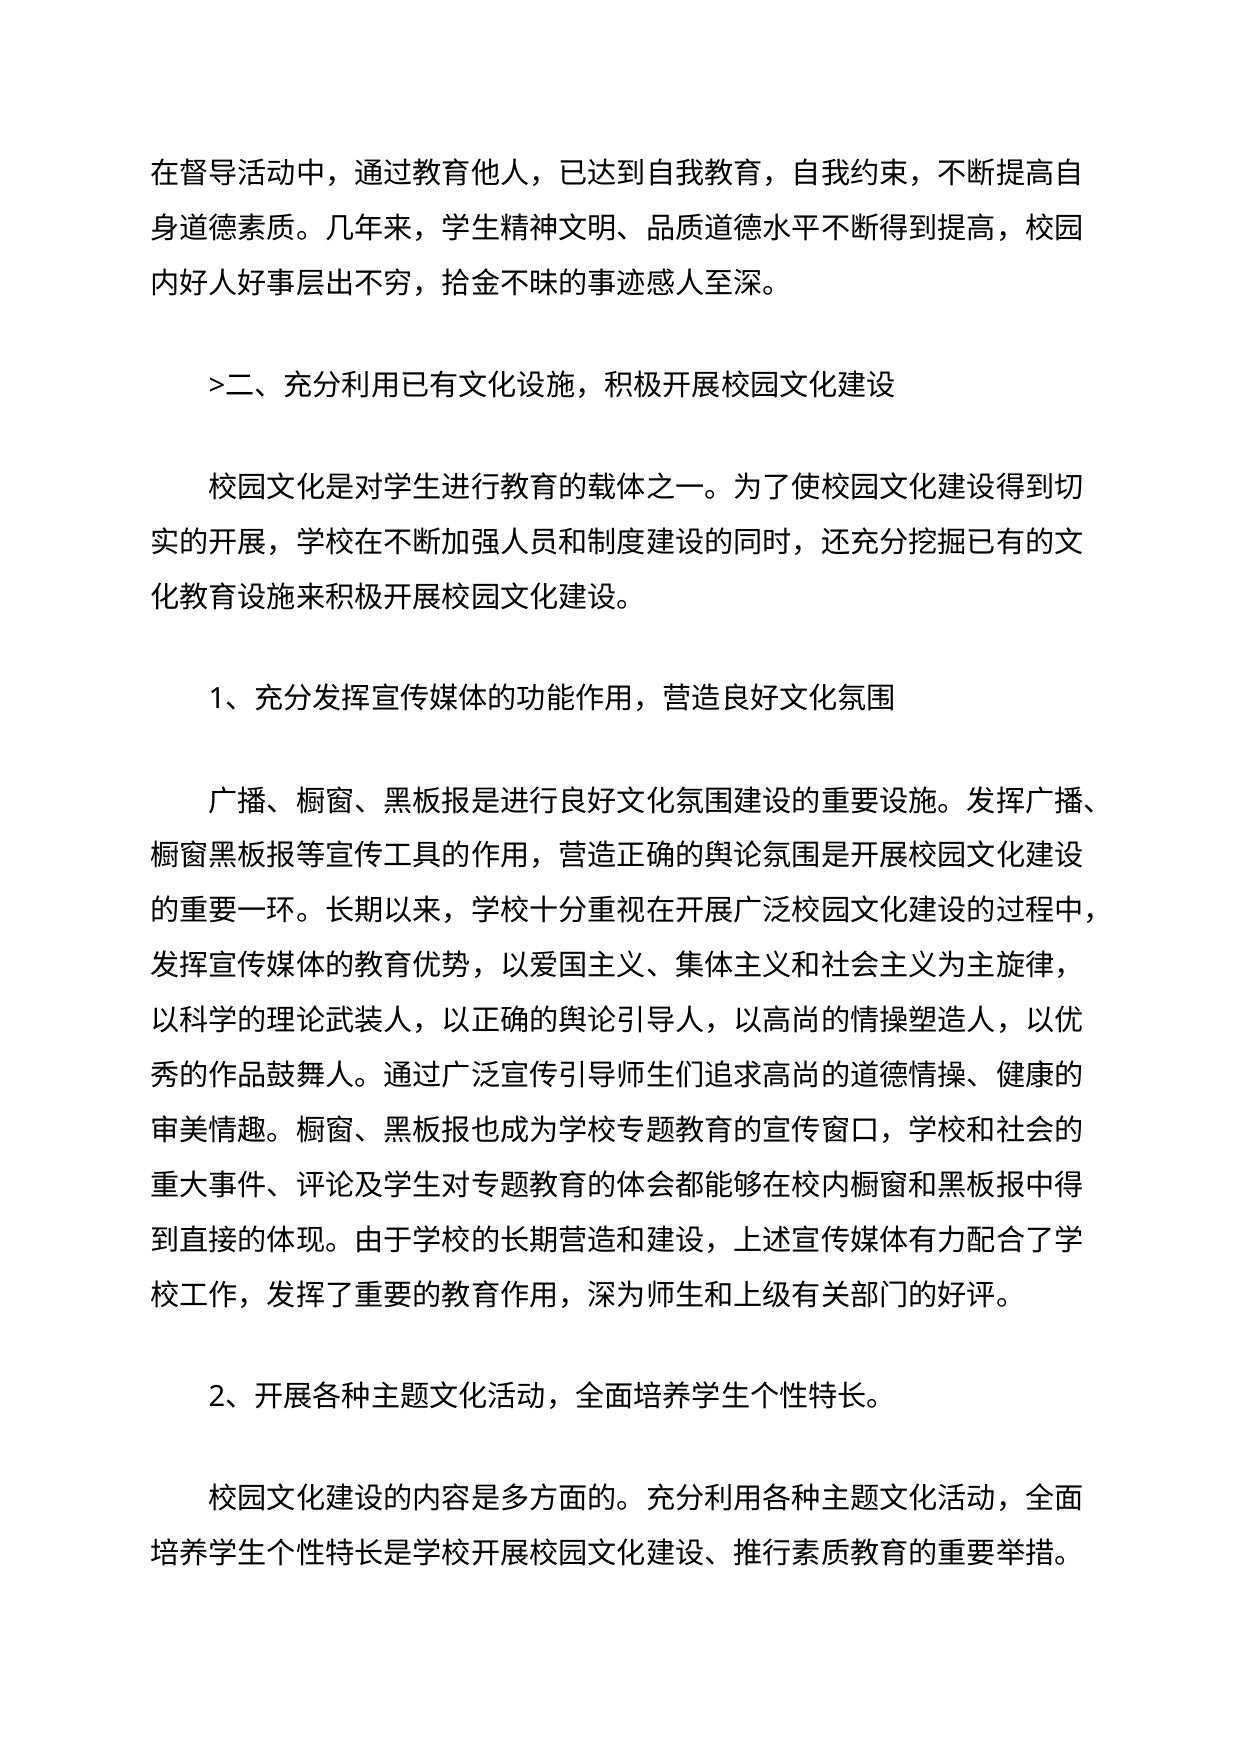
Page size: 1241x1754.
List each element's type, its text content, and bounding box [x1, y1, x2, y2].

text >二、充分利用已有文化设施，积极开展校园文化建设 [150, 362, 1090, 404]
text 2、开展各种主题文化活动，全面培养学生个性特长。 [150, 1373, 1090, 1415]
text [150, 1475, 1090, 1572]
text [150, 150, 1090, 302]
text 广播、橱窗、黑板报是进行良好文化氛围建设的重要设施。发挥广播、橱窗黑板报等宣传工具的作用，营造正确的舆论氛围是开展校园文化建设的重要一环。长期以来，学校十分重视在开展广泛校园文化建设的过程中，发挥宣传媒体的教育优势，以爱国主义、集体主义和社会主义为主旋律，以科学的理论武装人，以正确的舆论引导人，以高尚的情操塑造人，以优秀的作品鼓舞人。通过广泛宣传引导师生们追求高尚的道德情操、健康的审美情趣。橱窗、黑板报也成为学校专题教育的宣传窗口，学校和社会的重大事件、评论及学生对专题教育的体会都能够在校内橱窗和黑板报中得到直接的体现。由于学校的长期营造和建设，上述宣传媒体有力配合了学校工作，发挥了重要的教育作用，深为师生和上级有关部门的好评。 [150, 777, 1090, 1313]
text 1、充分发挥宣传媒体的功能作用，营造良好文化氛围 [150, 675, 1090, 717]
text 校园文化是对学生进行教育的载体之一。为了使校园文化建设得到切实的开展，学校在不断加强人员和制度建设的同时，还充分挖掘已有的文化教育设施来积极开展校园文化建设。 [150, 463, 1090, 616]
